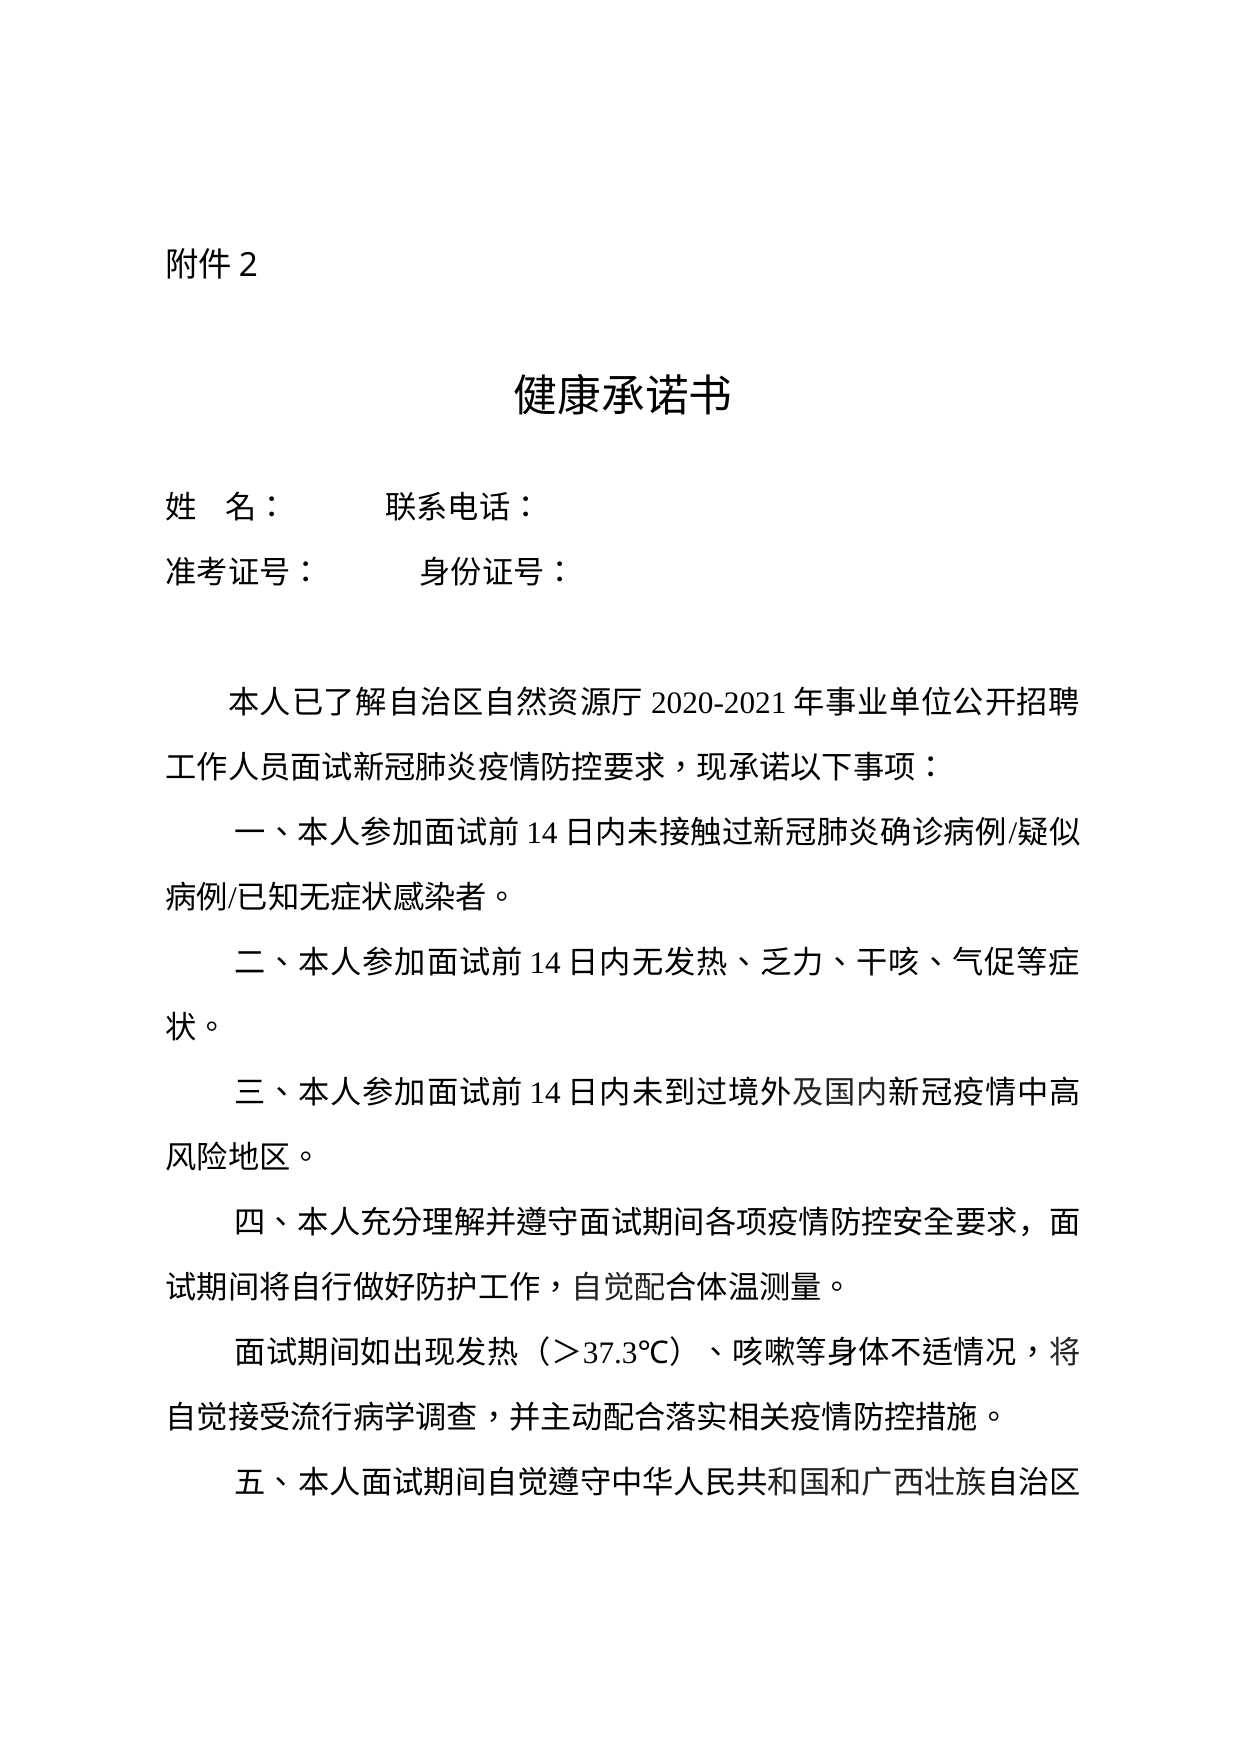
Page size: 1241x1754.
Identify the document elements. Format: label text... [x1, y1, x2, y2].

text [165, 1448, 1081, 1513]
text 姓 名： 联系电话： [165, 473, 1081, 538]
text 健康承诺书 [165, 360, 1081, 425]
text 一、本人参加面试前14日内未接触过新冠肺炎确诊病例/疑似病例/已知无症状感染者。 [165, 798, 1081, 928]
text 四、 本人充分理解并遵守面试期间各项疫情防控安全要求，面试期间将自行做好防护工作，自觉配合体温测量。 [165, 1188, 1081, 1318]
text 附件2 [165, 230, 1081, 295]
text 三、本人参加面试前14日内未到过境外及国内新冠疫情中高风险地区。 [165, 1058, 1081, 1188]
text 准考证号： 身份证号： [165, 538, 1081, 603]
text 二、本人参加面试前14日内无发热、乏力、干咳、气促等症状。 [165, 928, 1081, 1058]
text 本人已了解自治区自然资源厅2020-2021年事业单位公开招聘工作人员面试新冠肺炎疫情防控要求，现承诺以下事项： [165, 668, 1081, 798]
text 面试期间如出现发热（＞37.3℃）、咳嗽等身体不适情况，将自觉接受流行病学调查，并主动配合落实相关疫情防控措施。 [165, 1318, 1081, 1448]
